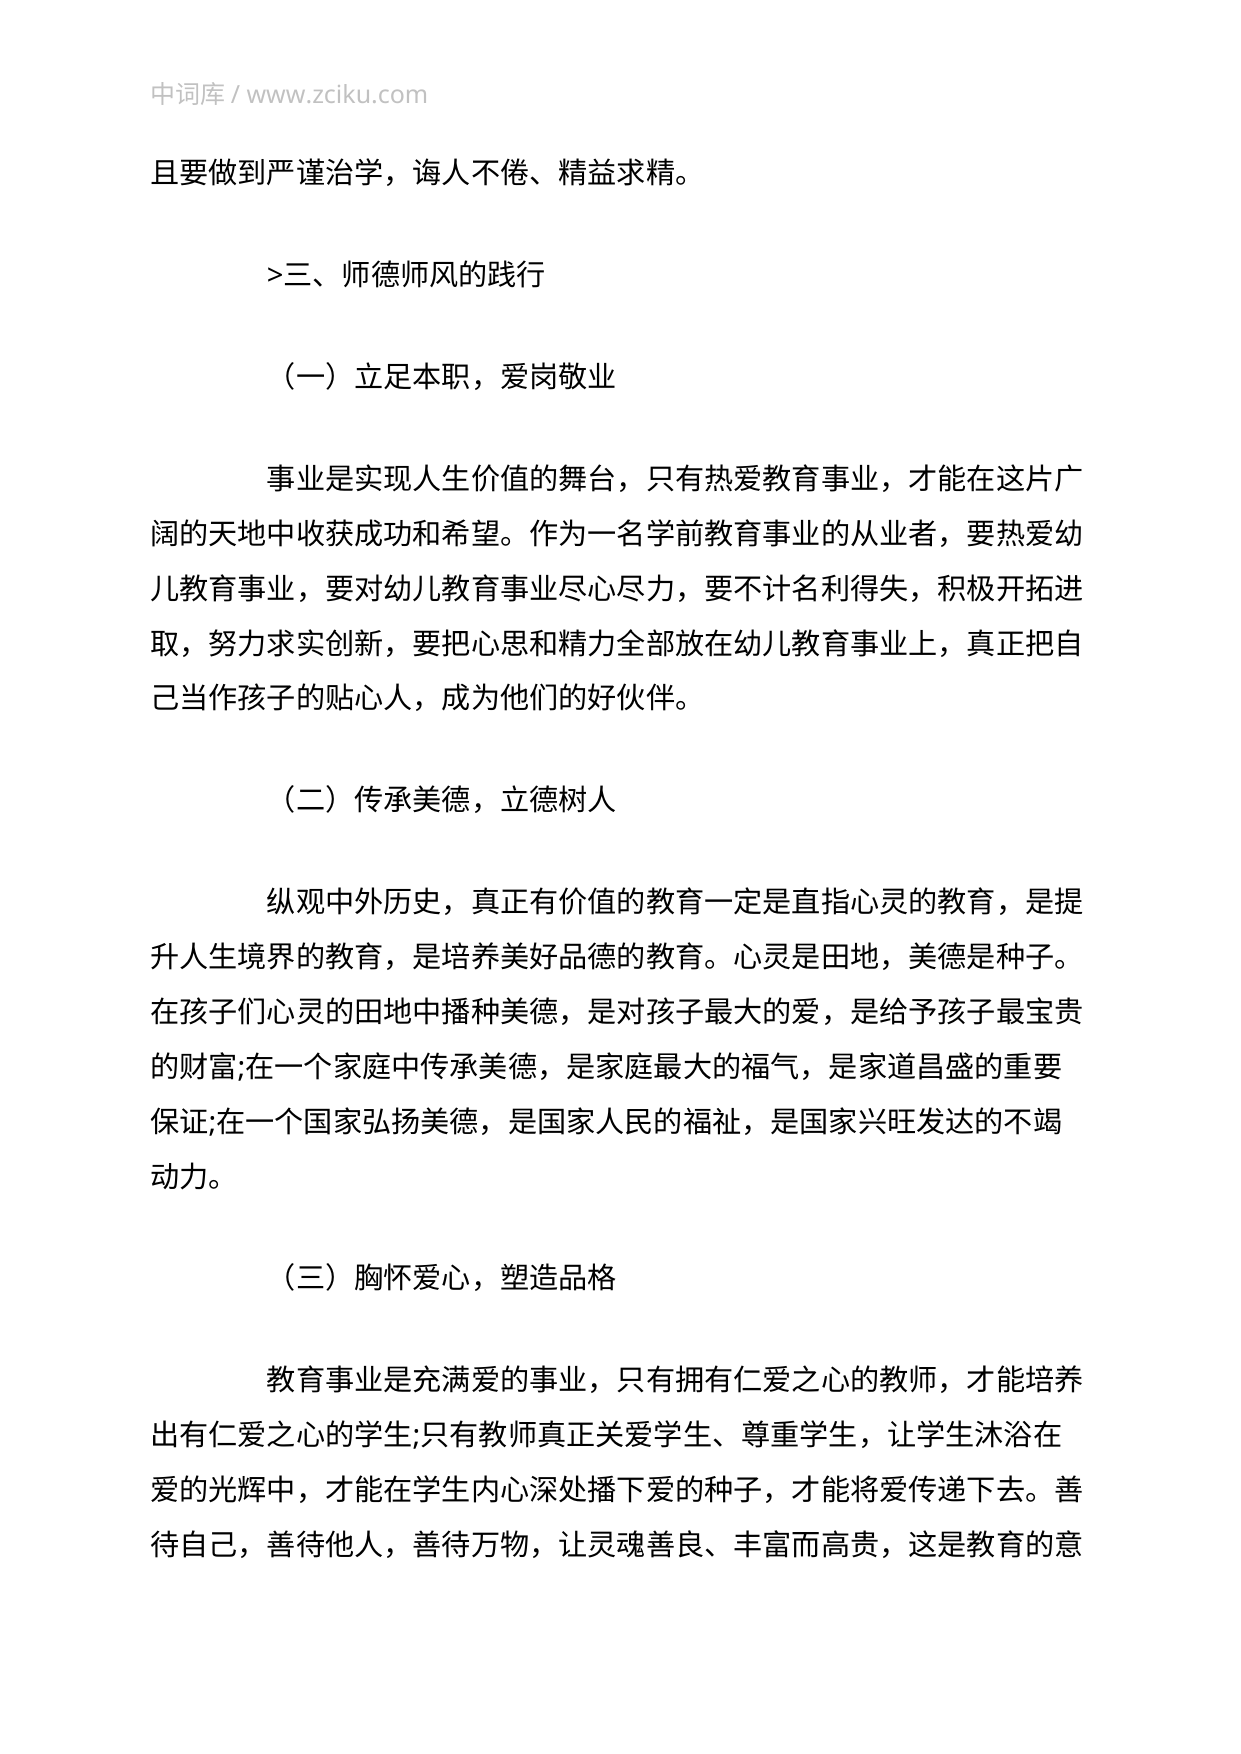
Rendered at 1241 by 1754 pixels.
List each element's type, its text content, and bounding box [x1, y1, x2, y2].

text （二）传承美德，立德树人 [150, 777, 1090, 819]
text （一）立足本职，爱岗敬业 [150, 354, 1090, 396]
text >三、师德师风的践行 [150, 252, 1090, 294]
text 事业是实现人生价值的舞台，只有热爱教育事业，才能在这片广阔的天地中收获成功和希望。作为一名学前教育事业的从业者，要热爱幼儿教育事业，要对幼儿教育事业尽心尽力，要不计名利得失，积极开拓进取，努力求实创新，要把心思和精力全部放在幼儿教育事业上，真正把自己当作孩子的贴心人，成为他们的好伙伴。 [150, 456, 1090, 717]
text （三）胸怀爱心，塑造品格 [150, 1255, 1090, 1297]
text 纵观中外历史，真正有价值的教育一定是直指心灵的教育，是提升人生境界的教育，是培养美好品德的教育。心灵是田地，美德是种子。在孩子们心灵的田地中播种美德，是对孩子最大的爱，是给予孩子最宝贵的财富;在一个家庭中传承美德，是家庭最大的福气，是家道昌盛的重要保证;在一个国家弘扬美德，是国家人民的福祉，是国家兴旺发达的不竭动力。 [150, 879, 1090, 1196]
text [150, 150, 1090, 192]
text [150, 1357, 1090, 1564]
